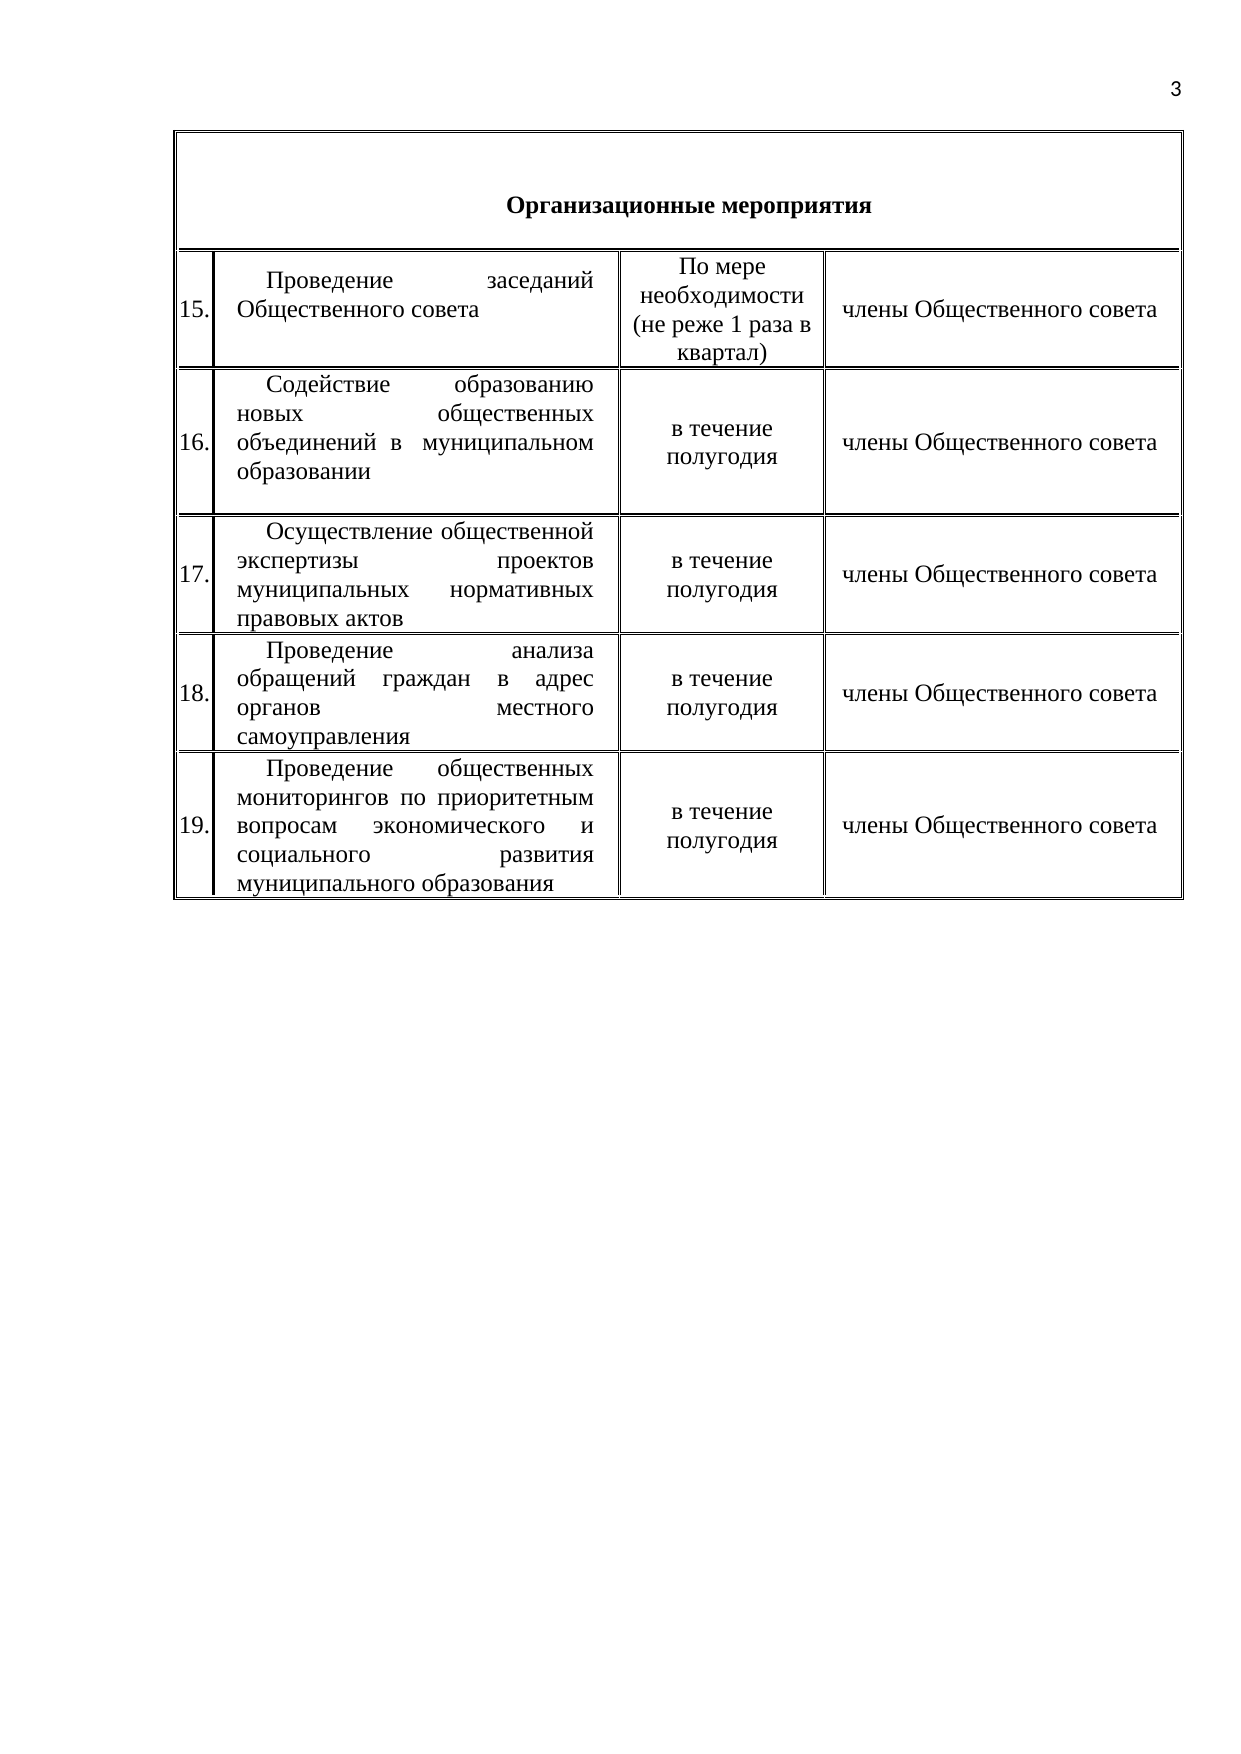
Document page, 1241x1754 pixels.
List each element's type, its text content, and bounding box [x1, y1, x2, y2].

table_cell Проведение общественных мониторингов по приоритетным вопросам экономического и социального развития муниципального образования [213, 753, 619, 897]
table_cell Содействие образованию новых общественных объединений в муниципальном образовании [215, 370, 618, 513]
table_cell члены Общественного совета [826, 248, 1181, 366]
table_cell 16. [177, 366, 212, 513]
table_cell По мере необходимости (не реже 1 раза в квартал) [621, 252, 823, 366]
table_cell члены Общественного совета [826, 631, 1181, 750]
table_cell Организационные мероприятия [177, 133, 1181, 248]
table_cell Проведение анализа обращений граждан в адрес органов местного самоуправления [215, 635, 618, 750]
table_cell 15. [177, 248, 212, 366]
table_cell члены Общественного совета [826, 366, 1181, 513]
table_cell в течение полугодия [621, 517, 823, 631]
table_cell в течение полугодия [620, 753, 824, 897]
table_cell 17. [177, 513, 212, 631]
table_cell 18. [177, 631, 212, 750]
table_cell члены Общественного совета [825, 750, 1182, 897]
table_cell 19. [175, 750, 213, 897]
table_cell в течение полугодия [621, 370, 823, 513]
table_cell члены Общественного совета [826, 513, 1181, 631]
table_cell Проведение заседаний Общественного совета [215, 252, 618, 366]
table_cell в течение полугодия [621, 635, 823, 750]
table_cell Осуществление общественной экспертизы проектов муниципальных нормативных правовых актов [215, 517, 618, 631]
